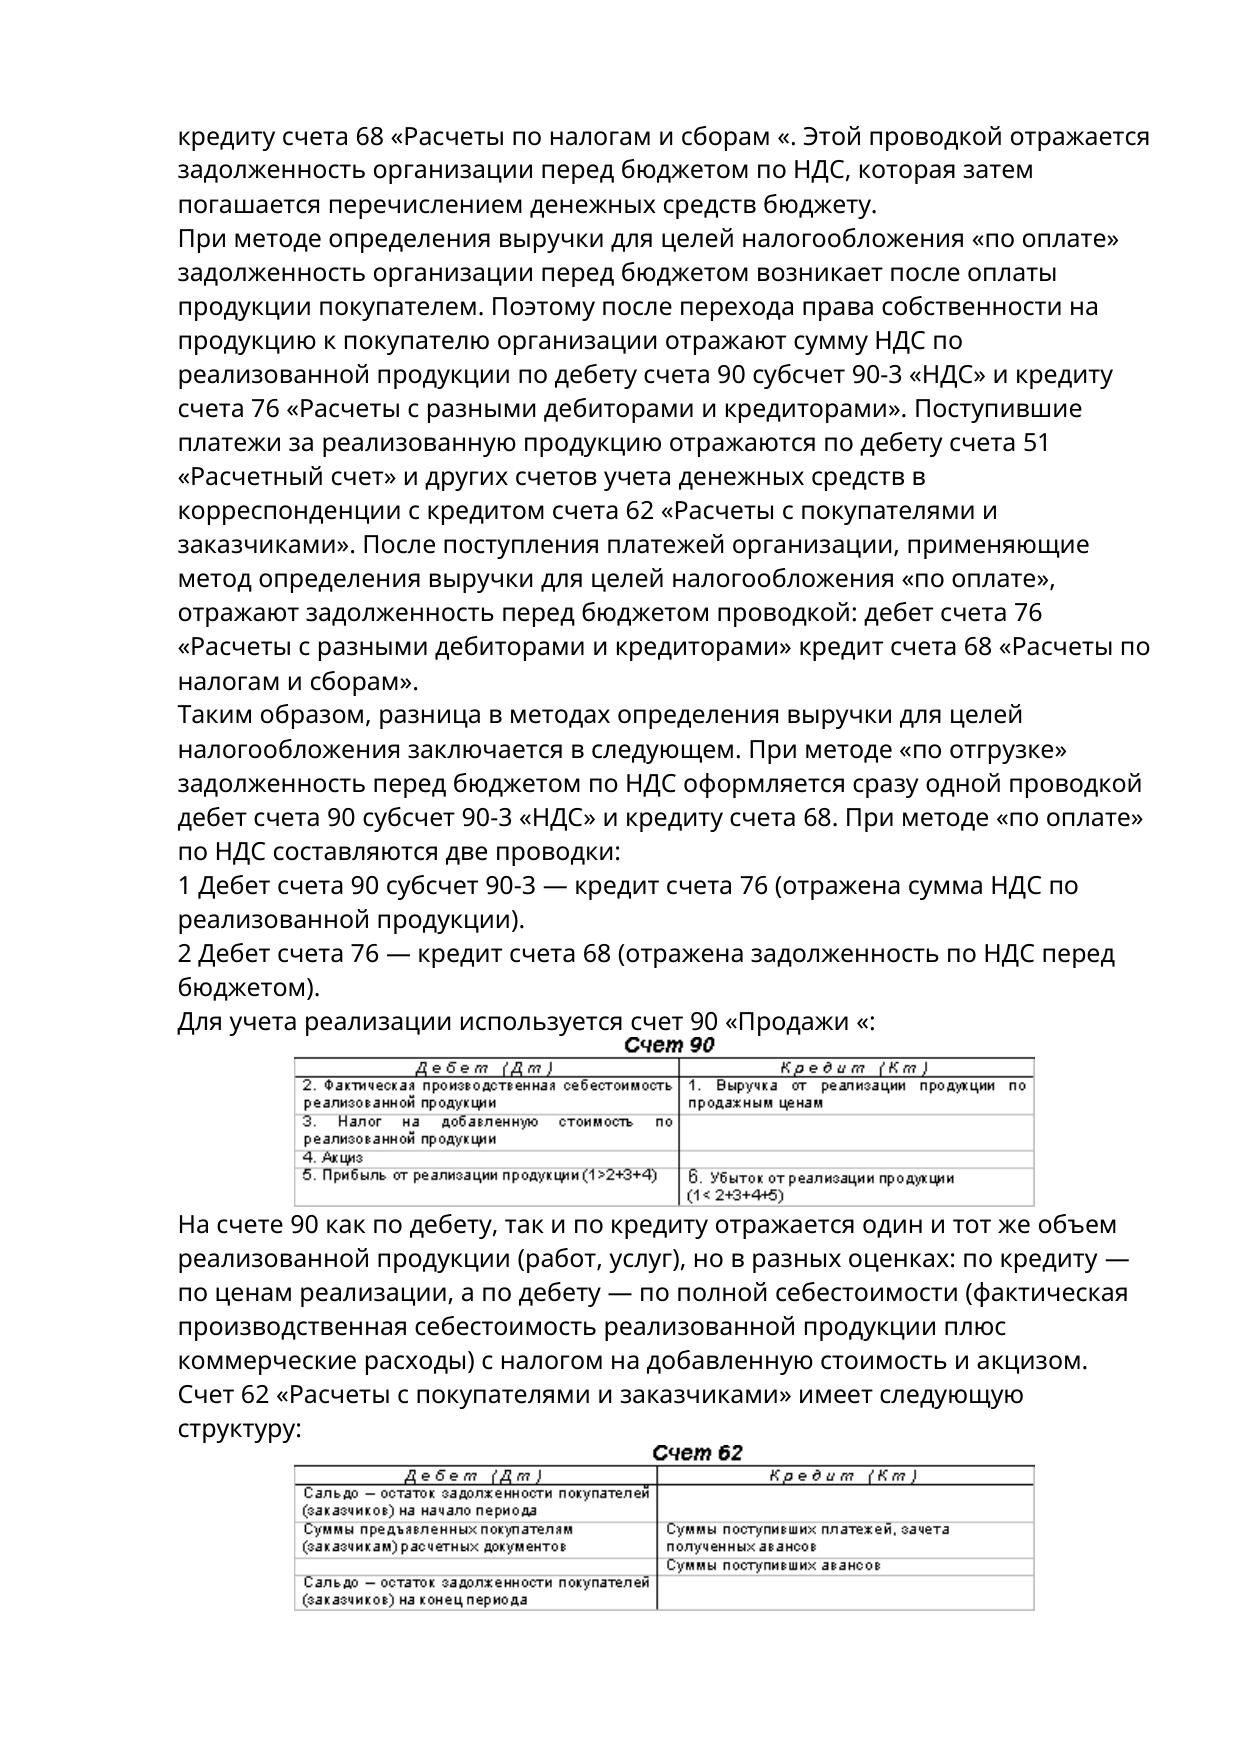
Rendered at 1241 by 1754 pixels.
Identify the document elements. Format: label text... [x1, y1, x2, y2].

text Для учета реализации используется счет 90 «Продажи «: [177, 1004, 1152, 1038]
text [177, 118, 1152, 220]
text При методе определения выручки для целей налогообложения «по оплате» задолженность организации перед бюджетом возникает после оплаты продукции покупателем. Поэтому после перехода права собственности на продукцию к покупателю организации отражают сумму НДС по реализованной продукции по дебету счета 90 субсчет 90-3 «НДС» и кредиту счета 76 «Расчеты с разными дебиторами и кредиторами». Поступившие платежи за реализованную продукцию отражаются по дебету счета 51 «Расчетный счет» и других счетов учета денежных средств в корреспонденции с кредитом счета 62 «Расчеты с покупателями и заказчиками». После поступления платежей организации, применяющие метод определения выручки для целей налогообложения «по оплате», отражают задолженность перед бюджетом проводкой: дебет счета 76 «Расчеты с разными дебиторами и кредиторами» кредит счета 68 «Расчеты по налогам и сборам». [177, 220, 1152, 697]
picture [294, 1445, 1035, 1611]
text Таким образом, разница в методах определения выручки для целей налогообложения заключается в следующем. При методе «по отгрузке» задолженность перед бюджетом по НДС оформляется сразу одной проводкой дебет счета 90 субсчет 90-3 «НДС» и кредиту счета 68. При методе «по оплате» по НДС составляются две проводки: [177, 697, 1152, 867]
text 2 Дебет счета 76 — кредит счета 68 (отражена задолженность по НДС перед бюджетом). [177, 936, 1152, 1004]
picture [294, 1037, 1035, 1207]
text На счете 90 как по дебету, так и по кредиту отражается один и тот же объем реализованной продукции (работ, услуг), но в разных оценках: по кредиту — по ценам реализации, а по дебету — по полной себестоимости (фактическая производственная себестоимость реализованной продукции плюс коммерческие расходы) с налогом на добавленную стоимость и акцизом. [177, 1207, 1152, 1377]
text 1 Дебет счета 90 субсчет 90-3 — кредит счета 76 (отражена сумма НДС по реализованной продукции). [177, 867, 1152, 936]
text Счет 62 «Расчеты с покупателями и заказчиками» имеет следующую структуру: [177, 1377, 1152, 1445]
